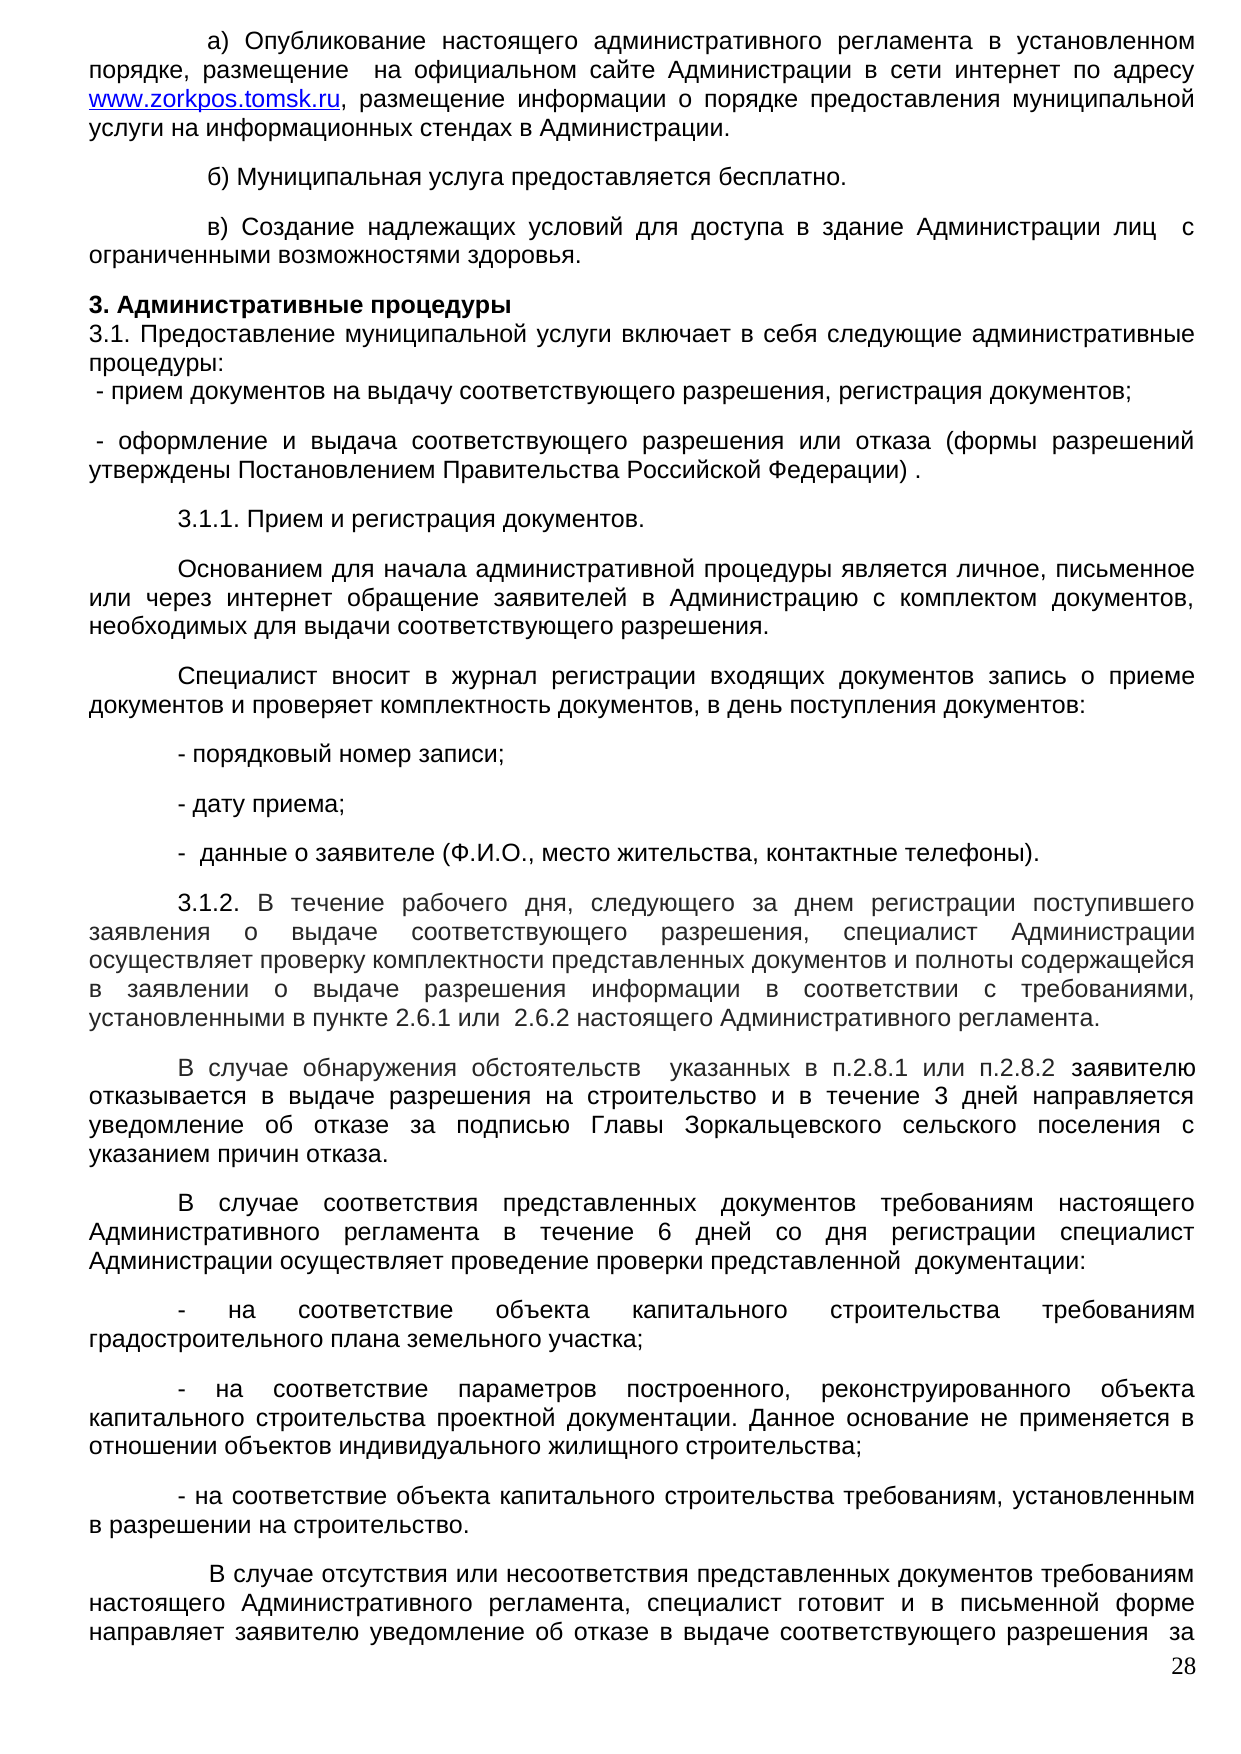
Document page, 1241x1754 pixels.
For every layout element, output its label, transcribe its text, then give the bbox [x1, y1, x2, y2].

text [89, 1559, 1196, 1646]
text - на соответствие объекта капитального строительства требованиям, установленным в разрешении на строительство. [89, 1481, 1196, 1538]
text В случае обнаружения обстоятельств указанных в п.2.8.1 или п.2.8.2 заявителю отказывается в выдаче разрешения на строительство и в течение 3 дней направляется уведомление об отказе за подписью Главы Зоркальцевского сельского поселения с указанием причин отказа. [89, 1053, 1196, 1168]
text - данные о заявителе (Ф.И.О., место жительства, контактные телефоны). [89, 838, 1196, 867]
text - оформление и выдача соответствующего разрешения или отказа (формы разрешений утверждены Постановлением Правительства Российской Федерации) . [89, 426, 1196, 483]
text а) Опубликование настоящего административного регламента в установленном порядке, размещение на официальном сайте Администрации в сети интернет по адресу www.zorkpos.tomsk.ru, размещение информации о порядке предоставления муниципальной услуги на информационных стендах в Администрации. [89, 26, 1196, 141]
text в) Создание надлежащих условий для доступа в здание Администрации лиц с ограниченными возможностями здоровья. [89, 212, 1196, 269]
text 3.1.1. Прием и регистрация документов. [89, 504, 1196, 533]
text 3.1. Предоставление муниципальной услуги включает в себя следующие административные процедуры: [89, 319, 1196, 376]
text Основанием для начала административной процедуры является личное, письменное или через интернет обращение заявителей в Администрацию с комплектом документов, необходимых для выдачи соответствующего разрешения. [89, 554, 1196, 640]
text - на соответствие параметров построенного, реконструированного объекта капитального строительства проектной документации. Данное основание не применяется в отношении объектов индивидуального жилищного строительства; [89, 1374, 1196, 1460]
text б) Муниципальная услуга предоставляется бесплатно. [89, 162, 1196, 191]
text - прием документов на выдачу соответствующего разрешения, регистрация документов; [89, 376, 1196, 405]
text Специалист вносит в журнал регистрации входящих документов запись о приеме документов и проверяет комплектность документов, в день поступления документов: [89, 661, 1196, 718]
text 3. Административные процедуры [89, 290, 1196, 319]
text - порядковый номер записи; [89, 739, 1196, 768]
text - дату приема; [89, 789, 1196, 818]
text - на соответствие объекта капитального строительства требованиям градостроительного плана земельного участка; [89, 1296, 1196, 1353]
text 3.1.2. В течение рабочего дня, следующего за днем регистрации поступившего заявления о выдаче соответствующего разрешения, специалист Администрации осуществляет проверку комплектности представленных документов и полноты содержащейся в заявлении о выдаче разрешения информации в соответствии с требованиями, установленными в пункте 2.6.1 или 2.6.2 настоящего Административного регламента. [89, 888, 1196, 1032]
text В случае соответствия представленных документов требованиям настоящего Административного регламента в течение 6 дней со дня регистрации специалист Администрации осуществляет проведение проверки представленной документации: [89, 1188, 1196, 1275]
